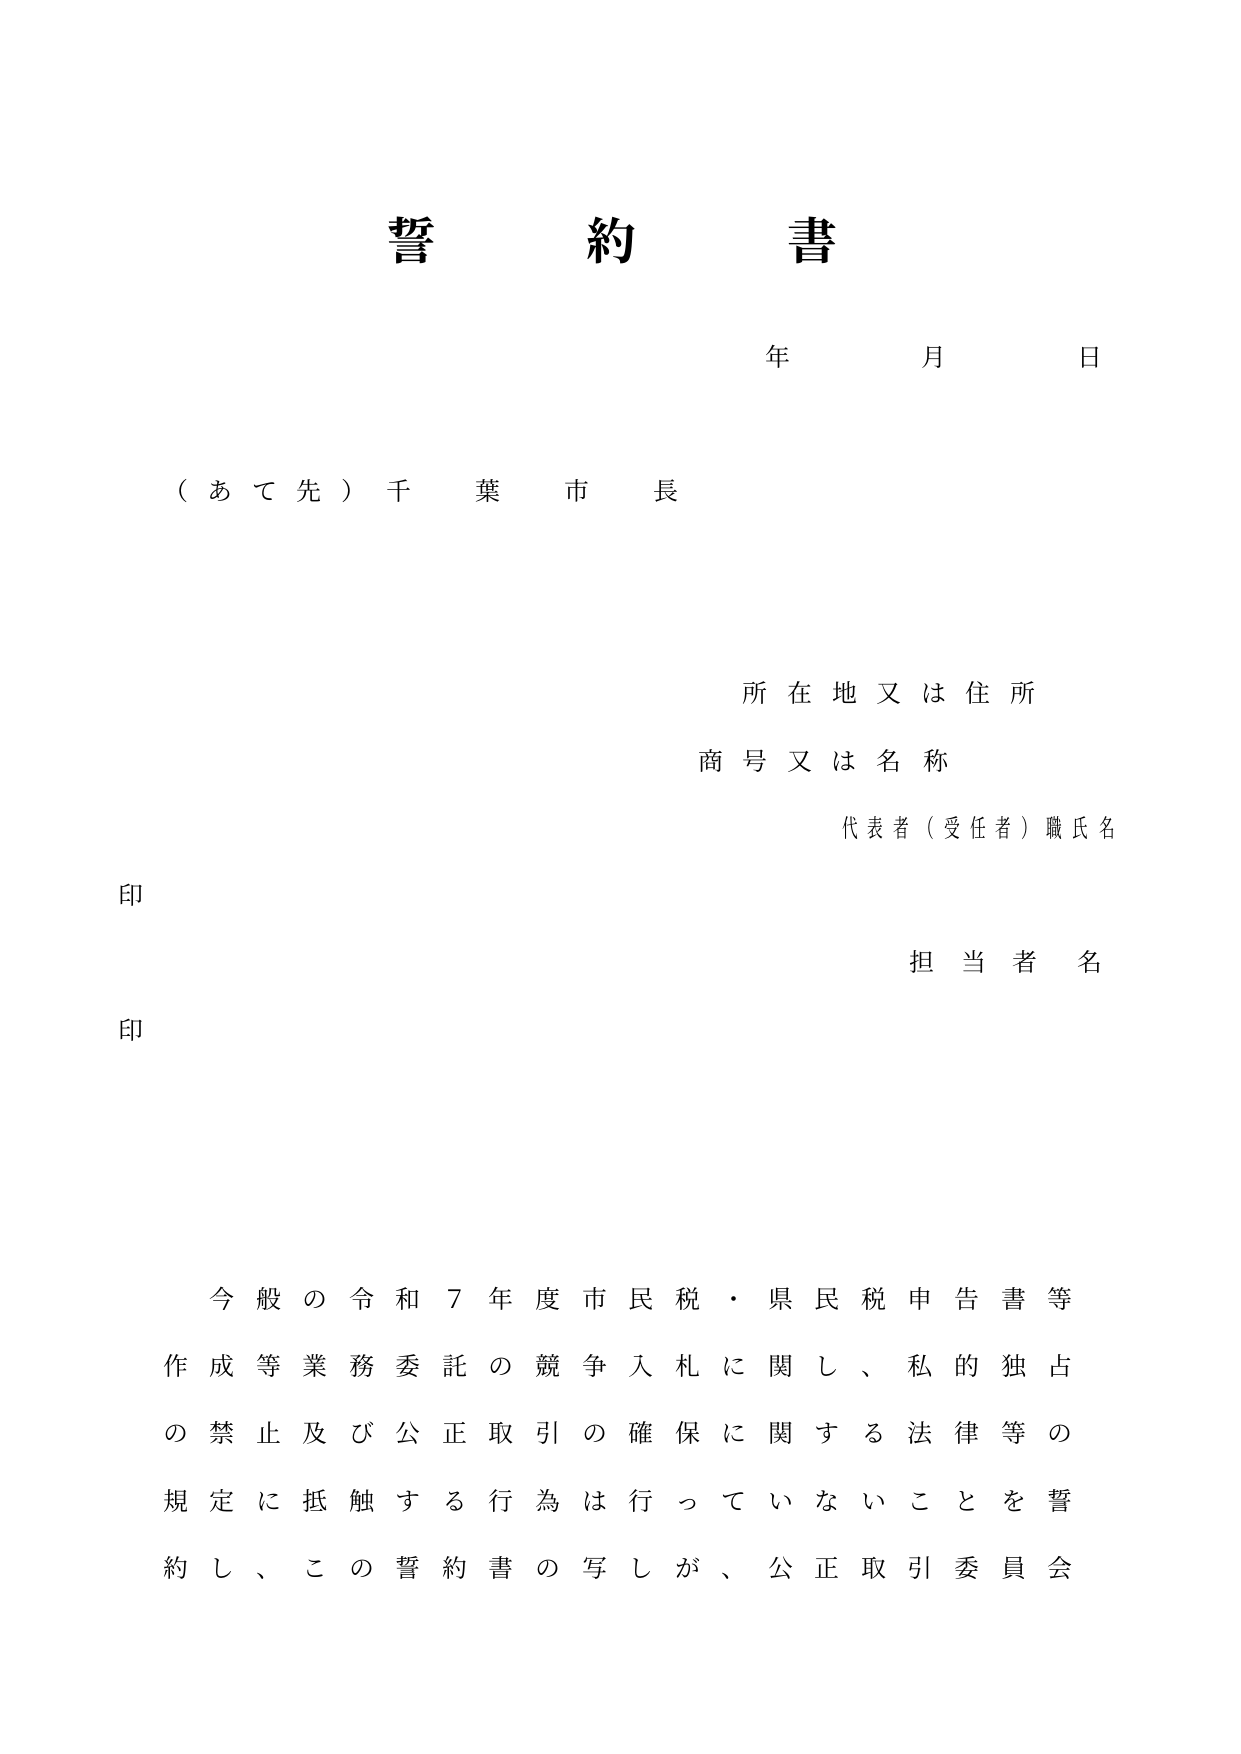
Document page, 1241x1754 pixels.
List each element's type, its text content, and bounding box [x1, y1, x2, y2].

text 担当者名 印 [118, 927, 1122, 1062]
text （あて先）千 葉 市 長 [118, 456, 1122, 524]
text 年 月 日 [118, 322, 1122, 389]
text 誓 約 書 [118, 187, 1122, 288]
text 代表者（受任者）職氏名 印 [118, 793, 1122, 927]
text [148, 1264, 1092, 1600]
text 商号又は名称 [118, 726, 1122, 793]
text 所在地又は住所 [118, 658, 1122, 726]
